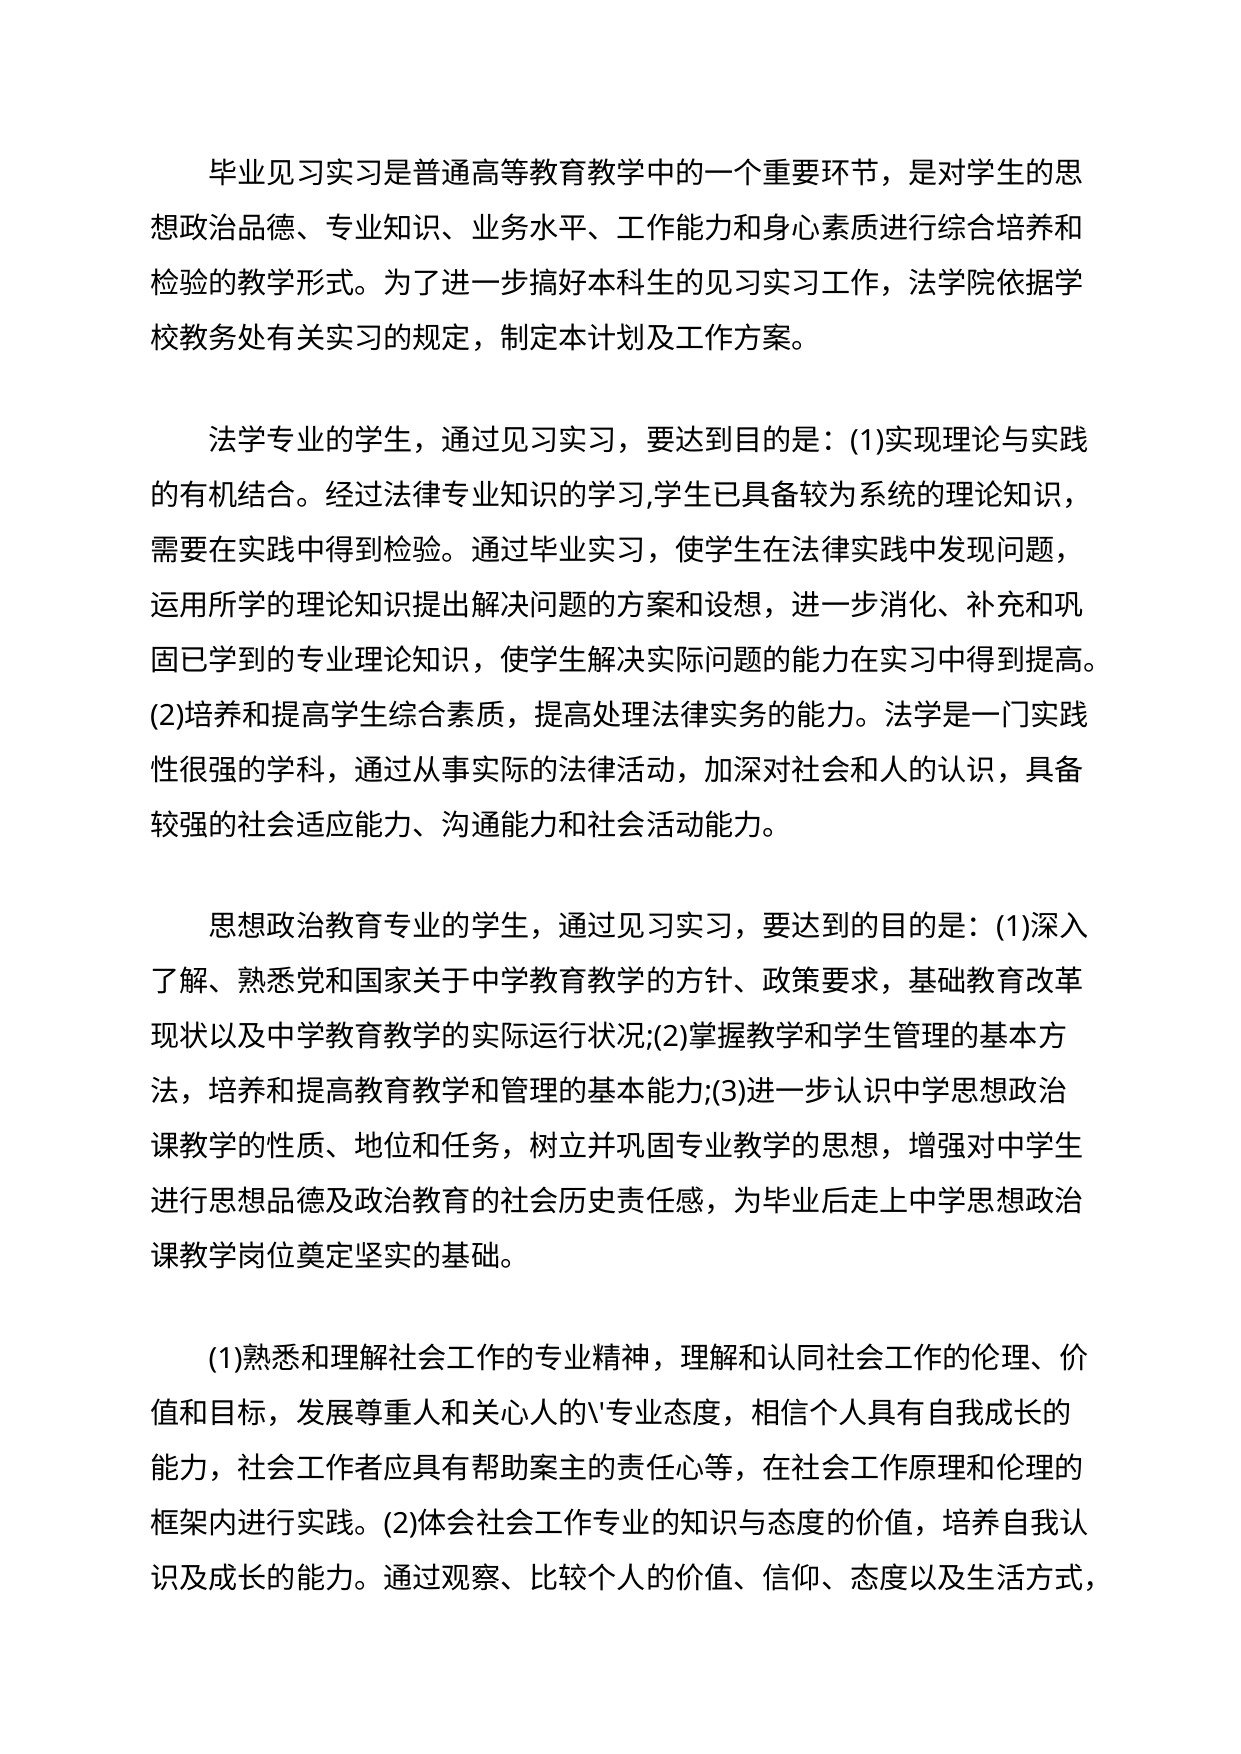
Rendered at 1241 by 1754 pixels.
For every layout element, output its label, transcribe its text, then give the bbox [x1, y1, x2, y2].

text 毕业见习实习是普通高等教育教学中的一个重要环节，是对学生的思想政治品德、专业知识、业务水平、工作能力和身心素质进行综合培养和检验的教学形式。为了进一步搞好本科生的见习实习工作，法学院依据学校教务处有关实习的规定，制定本计划及工作方案。 [150, 150, 1090, 357]
text 思想政治教育专业的学生，通过见习实习，要达到的目的是：(1)深入了解、熟悉党和国家关于中学教育教学的方针、政策要求，基础教育改革现状以及中学教育教学的实际运行状况;(2)掌握教学和学生管理的基本方法，培养和提高教育教学和管理的基本能力;(3)进一步认识中学思想政治课教学的性质、地位和任务，树立并巩固专业教学的思想，增强对中学生进行思想品德及政治教育的社会历史责任感，为毕业后走上中学思想政治课教学岗位奠定坚实的基础。 [150, 903, 1090, 1275]
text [150, 1334, 1090, 1596]
text 法学专业的学生，通过见习实习，要达到目的是：(1)实现理论与实践的有机结合。经过法律专业知识的学习,学生已具备较为系统的理论知识，需要在实践中得到检验。通过毕业实习，使学生在法律实践中发现问题，运用所学的理论知识提出解决问题的方案和设想，进一步消化、补充和巩固已学到的专业理论知识，使学生解决实际问题的能力在实习中得到提高。(2)培养和提高学生综合素质，提高处理法律实务的能力。法学是一门实践性很强的学科，通过从事实际的法律活动，加深对社会和人的认识，具备较强的社会适应能力、沟通能力和社会活动能力。 [150, 416, 1090, 843]
